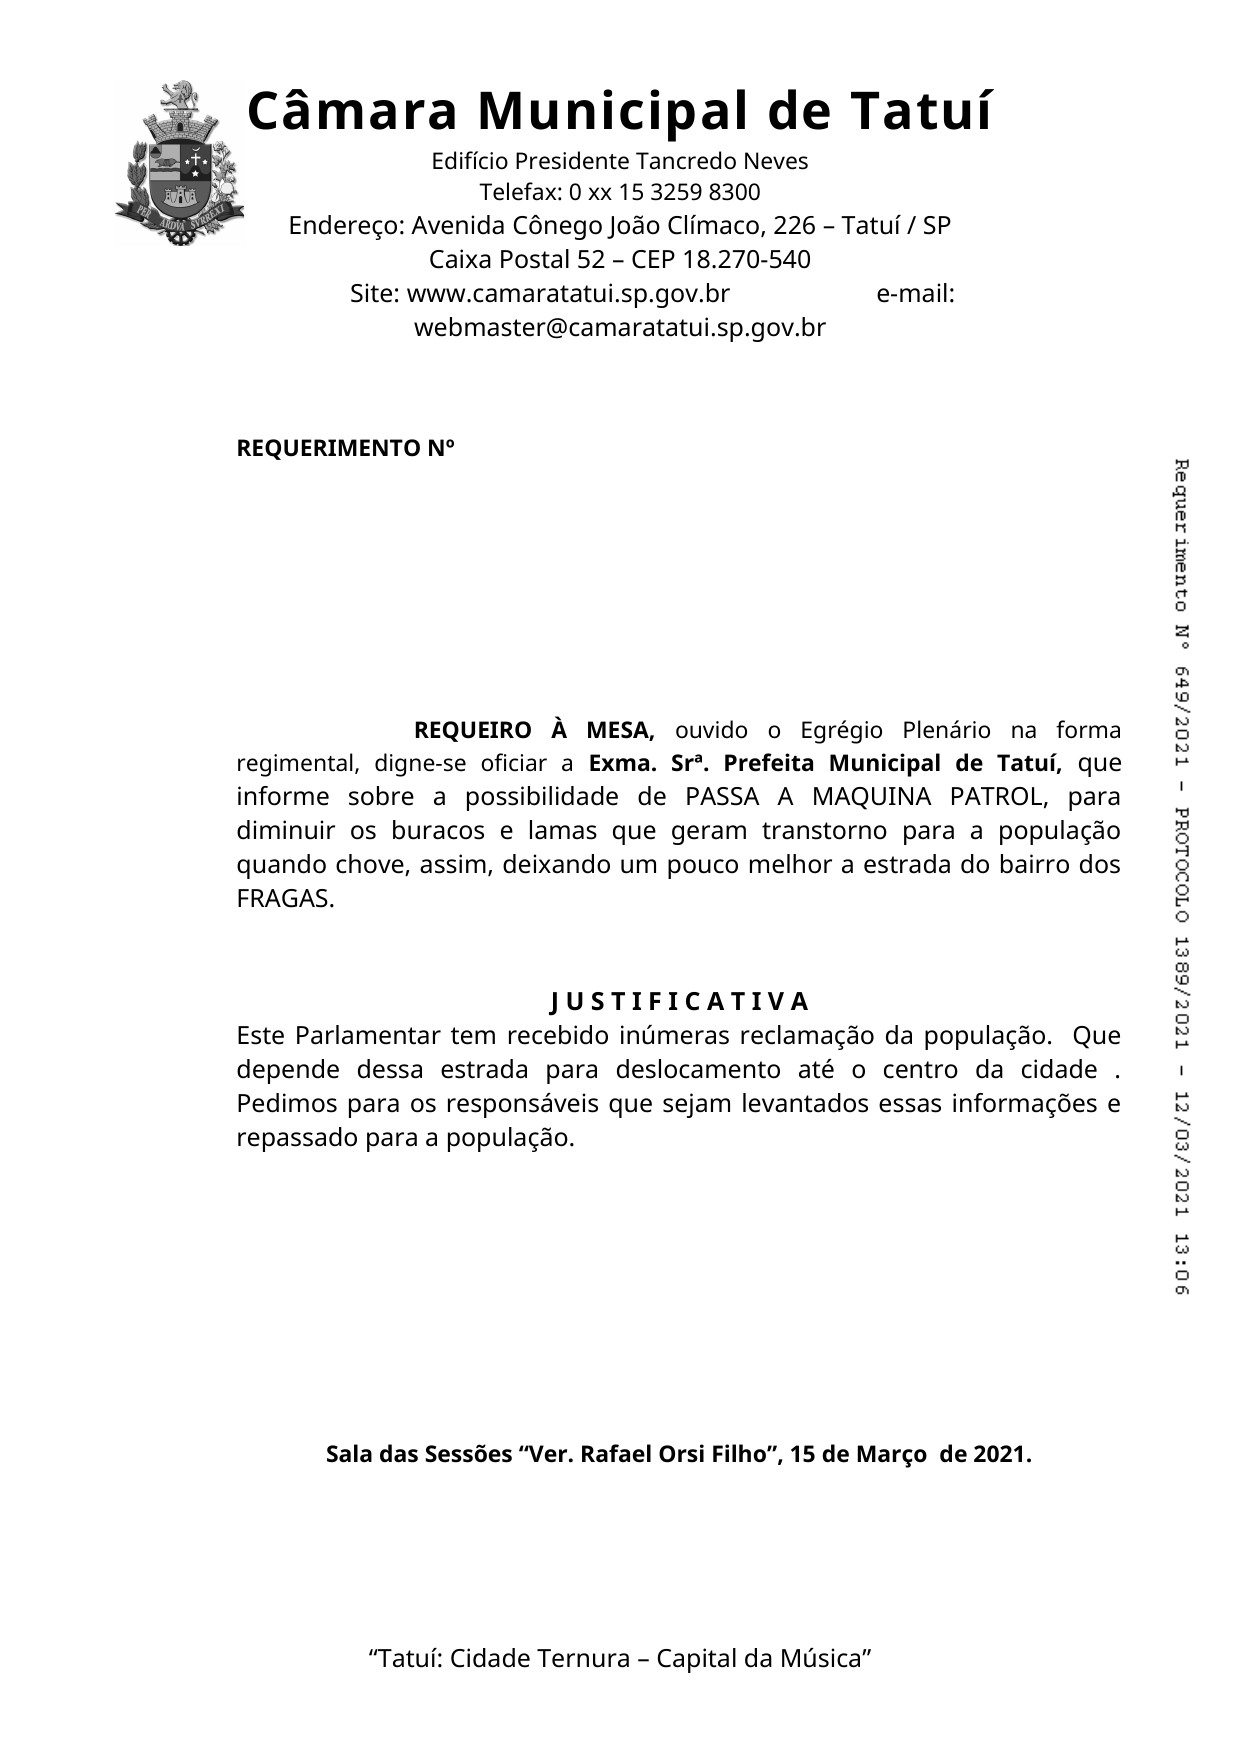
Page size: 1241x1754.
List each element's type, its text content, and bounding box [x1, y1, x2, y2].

picture [1150, 455, 1213, 1299]
text Este Parlamentar tem recebido inúmeras reclamação da população. Que depende dessa estrada para deslocamento até o centro da cidade . Pedimos para os responsáveis que sejam levantados essas informações e repassado para a população. [236, 1017, 1122, 1153]
text Sala das Sessões “Ver. Rafael Orsi Filho”, 15 de Março de 2021. [236, 1438, 1122, 1469]
text REQUERIMENTO Nº [236, 432, 1122, 463]
text J U S T I F I C A T I V A [236, 983, 1122, 1017]
text REQUEIRO À MESA, ouvido o Egrégio Plenário na forma regimental, digne-se oficiar a Exma. Srª. Prefeita Municipal de Tatuí, que informe sobre a possibilidade de PASSA A MAQUINA PATROL, para diminuir os buracos e lamas que geram transtorno para a população quando chove, assim, deixando um pouco melhor a estrada do bairro dos FRAGAS. [236, 713, 1122, 915]
